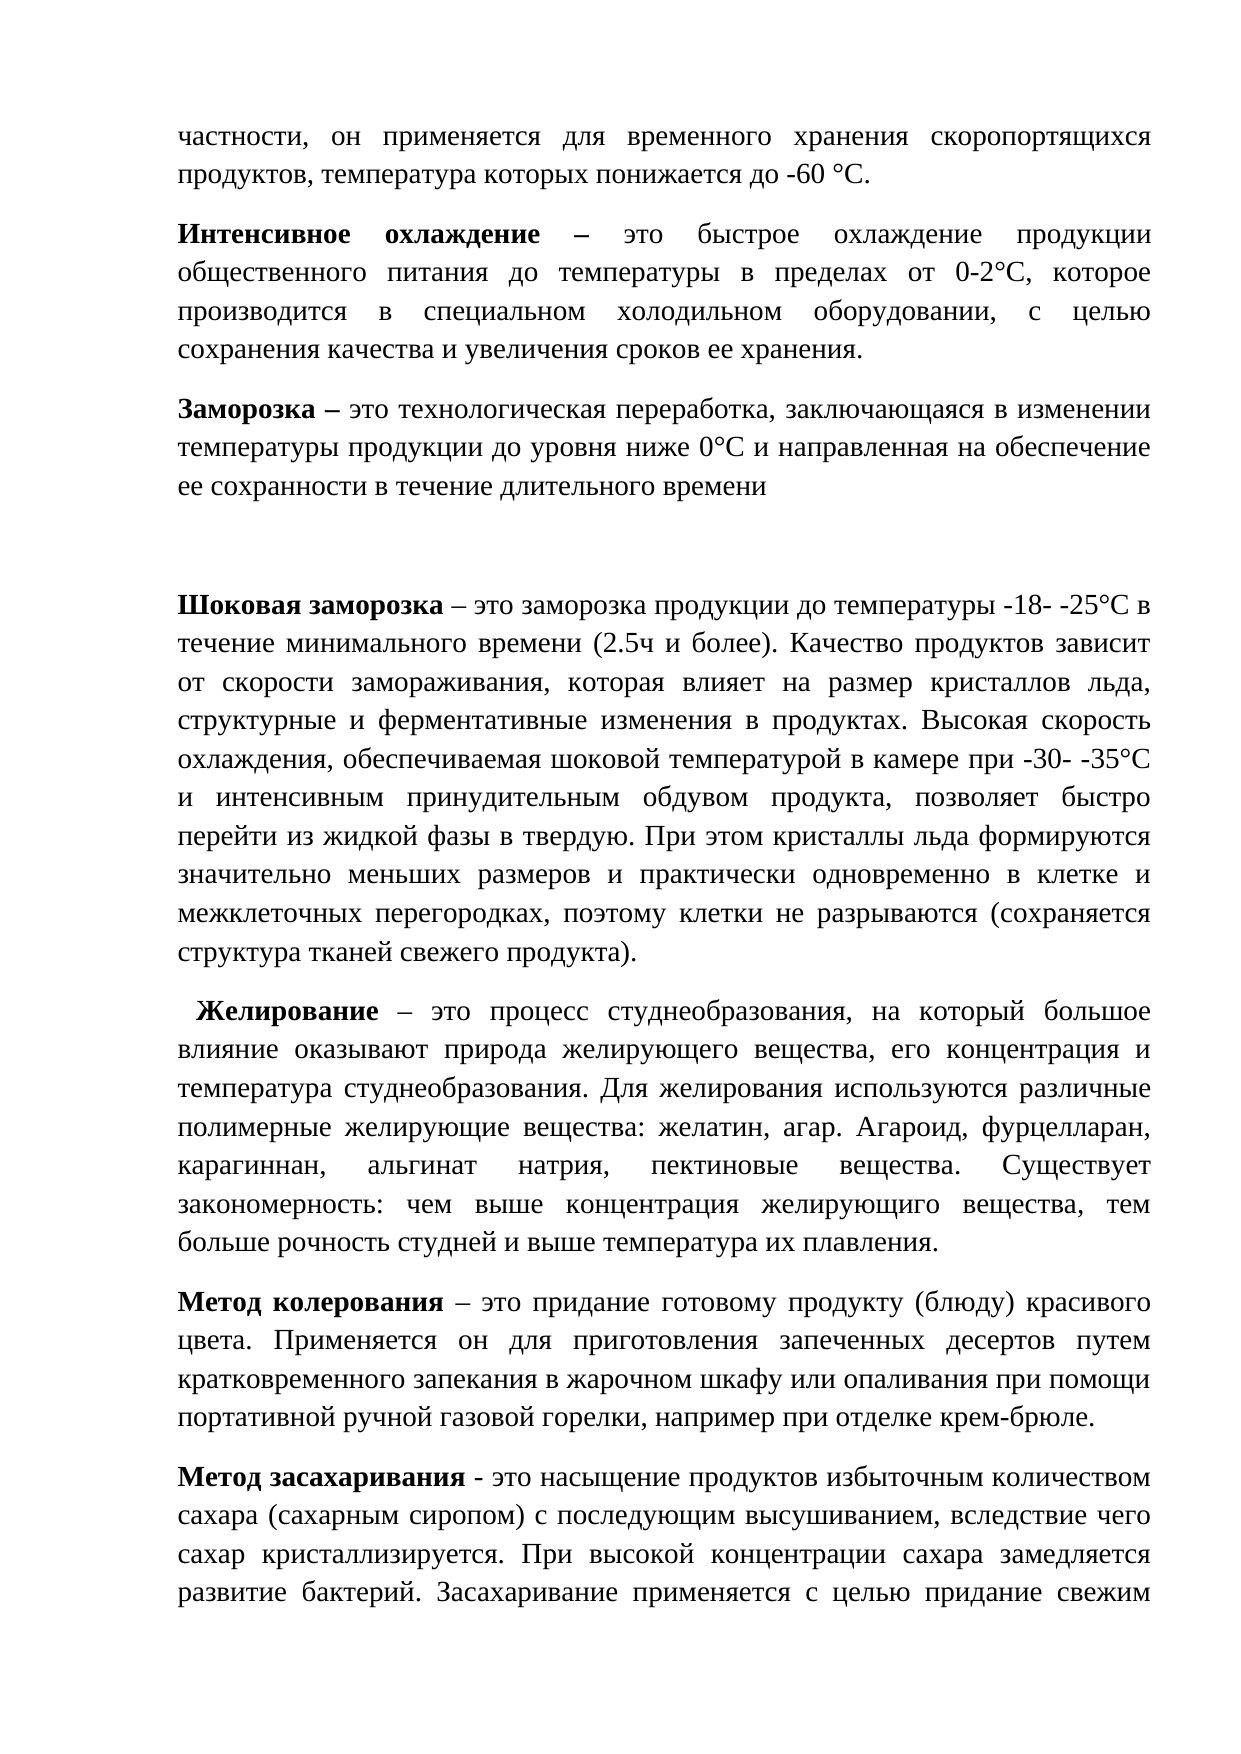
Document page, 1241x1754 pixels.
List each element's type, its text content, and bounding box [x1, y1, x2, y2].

text Шоковая заморозка – это заморозка продукции до температуры -18- -25°C в течение минимального времени (2.5ч и более). Качество продуктов зависит от скорости замораживания, которая влияет на размер кристаллов льда, структурные и ферментативные изменения в продуктах. Высокая скорость охлаждения, обеспечиваемая шоковой температурой в камере при -30- -35°C и интенсивным принудительным обдувом продукта, позволяет быстро перейти из жидкой фазы в твердую. При этом кристаллы льда формируются значительно меньших размеров и практически одновременно в клетке и межклеточных перегородках, поэтому клетки не разрываются (сохраняется структура тканей свежего продукта). [177, 587, 1152, 967]
text Метод колерования – это придание готовому продукту (блюду) красивого цвета. Применяется он для приготовления запеченных десертов путем кратковременного запекания в жарочном шкафу или опаливания при помощи портативной ручной газовой горелки, например при отделке крем-брюле. [177, 1284, 1152, 1433]
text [177, 118, 1152, 190]
text Желирование – это процесс студнеобразования, на который большое влияние оказывают природа желирующего вещества, его концентрация и температура студнеобразования. Для желирования используются различные полимерные желирующие вещества: желатин, агар. Агароид, фурцелларан, карагиннан, альгинат натрия, пектиновые вещества. Существует закономерность: чем выше концентрация желирующиго вещества, тем больше рочность студней и выше температура их плавления. [177, 993, 1152, 1258]
text Заморозка – это технологическая переработка, заключающаяся в изменении температуры продукции до уровня ниже 0°C и направленная на обеспечение ее сохранности в течение длительного времени [177, 391, 1152, 502]
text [177, 1459, 1152, 1608]
text Интенсивное охлаждение – это быстрое охлаждение продукции общественного питания до температуры в пределах от 0-2°C, которое производится в специальном холодильном оборудовании, с целью сохранения качества и увеличения сроков ее хранения. [177, 216, 1152, 365]
